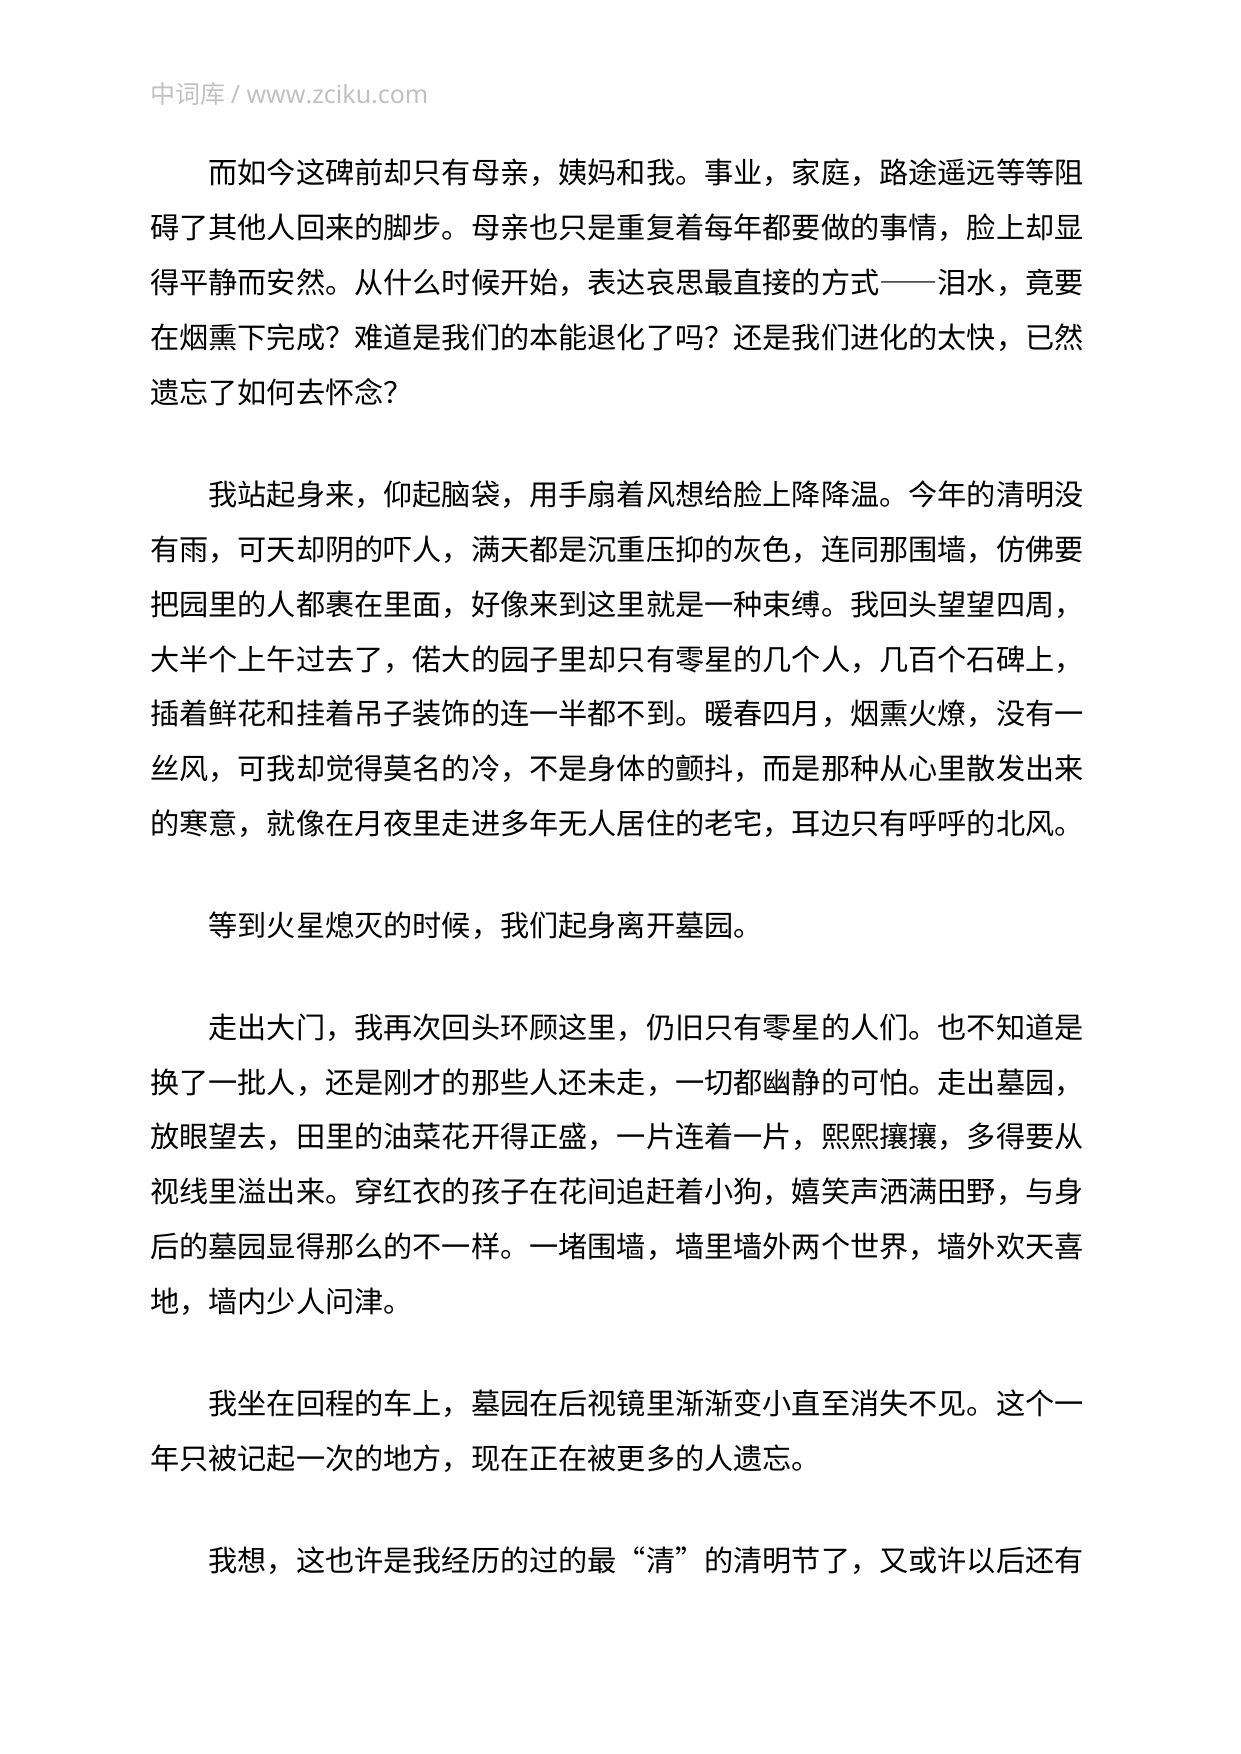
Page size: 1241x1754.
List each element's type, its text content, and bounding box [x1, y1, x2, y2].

text 走出大门，我再次回头环顾这里，仍旧只有零星的人们。也不知道是换了一批人，还是刚才的那些人还未走，一切都幽静的可怕。走出墓园，放眼望去，田里的油菜花开得正盛，一片连着一片，熙熙攘攘，多得要从视线里溢出来。穿红衣的孩子在花间追赶着小狗，嬉笑声洒满田野，与身后的墓园显得那么的不一样。一堵围墙，墙里墙外两个世界，墙外欢天喜地，墙内少人问津。 [150, 1004, 1090, 1321]
text 我坐在回程的车上，墓园在后视镜里渐渐变小直至消失不见。这个一年只被记起一次的地方，现在正在被更多的人遗忘。 [150, 1381, 1090, 1478]
text 而如今这碑前却只有母亲，姨妈和我。事业，家庭，路途遥远等等阻碍了其他人回来的脚步。母亲也只是重复着每年都要做的事情，脸上却显得平静而安然。从什么时候开始，表达哀思最直接的方式——泪水，竟要在烟熏下完成？难道是我们的本能退化了吗？还是我们进化的太快，已然遗忘了如何去怀念？ [150, 150, 1090, 412]
text 等到火星熄灭的时候，我们起身离开墓园。 [150, 902, 1090, 945]
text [150, 1537, 1090, 1579]
text 我站起身来，仰起脑袋，用手扇着风想给脸上降降温。今年的清明没有雨，可天却阴的吓人，满天都是沉重压抑的灰色，连同那围墙，仿佛要把园里的人都裹在里面，好像来到这里就是一种束缚。我回头望望四周，大半个上午过去了，偌大的园子里却只有零星的几个人，几百个石碑上，插着鲜花和挂着吊子装饰的连一半都不到。暖春四月，烟熏火燎，没有一丝风，可我却觉得莫名的冷，不是身体的颤抖，而是那种从心里散发出来的寒意，就像在月夜里走进多年无人居住的老宅，耳边只有呼呼的北风。 [150, 471, 1090, 843]
